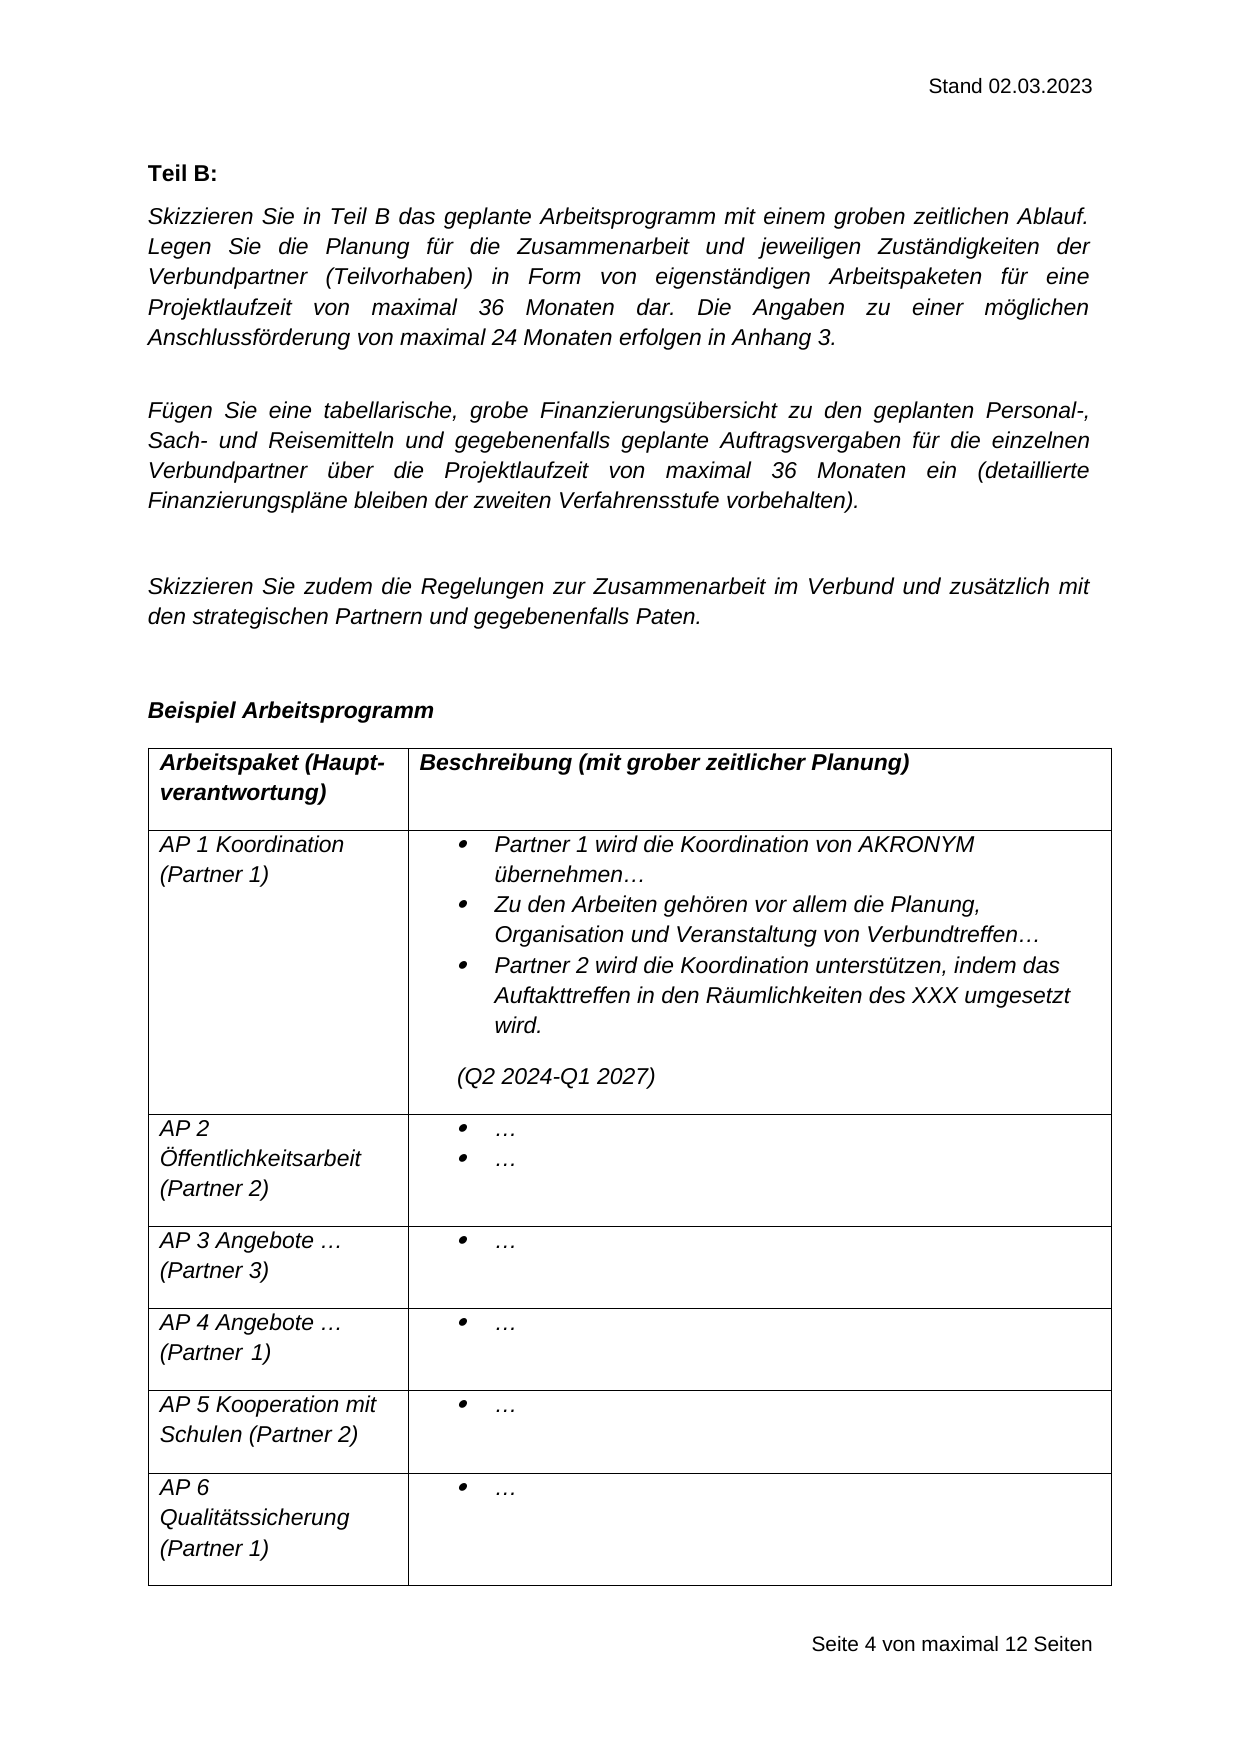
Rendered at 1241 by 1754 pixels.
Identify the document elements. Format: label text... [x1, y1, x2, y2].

table_cell AP 2 Öffentlichkeitsarbeit (Partner 2) [149, 1115, 408, 1226]
table_cell AP 4 Angebote … (Partner 1) [149, 1309, 408, 1390]
table_cell … … [409, 1115, 1111, 1226]
table_cell … [409, 1309, 1111, 1390]
table_header Arbeitspaket (Haupt-verantwortung) [149, 749, 408, 830]
table_cell … [409, 1391, 1111, 1473]
table_cell … [409, 1227, 1111, 1308]
table_cell AP 1 Koordination (Partner 1) [149, 831, 408, 1114]
text Skizzieren Sie in Teil B das geplante Arbeitsprogramm mit einem groben zeitlichen Ablauf. Legen Sie die Planung für die Zusammenarbeit und jeweiligen Zuständigkeiten der Verbundpartner (Teilvorhaben) in Form von eigenständigen Arbeitspaketen für eine Projektlaufzeit von maximal 36 Monaten dar. Die Angaben zu einer möglichen Anschlussförderung von maximal 24 Monaten erfolgen in Anhang 3. [148, 203, 1092, 350]
table_cell … [409, 1474, 1111, 1585]
table_cell AP 3 Angebote … (Partner 3) [149, 1227, 408, 1308]
text Beispiel Arbeitsprogramm [148, 697, 1092, 723]
table_cell AP 6 Qualitätssicherung (Partner 1) [149, 1474, 408, 1585]
table_header Beschreibung (mit grober zeitlicher Planung) [409, 749, 1111, 830]
table_cell AP 5 Kooperation mit Schulen (Partner 2) [149, 1391, 408, 1473]
text Fügen Sie eine tabellarische, grobe Finanzierungsübersicht zu den geplanten Personal-, Sach- und Reisemitteln und gegebenenfalls geplante Auftragsvergaben für die einzelnen Verbundpartner über die Projektlaufzeit von maximal 36 Monaten ein (detaillierte Finanzierungspläne bleiben der zweiten Verfahrensstufe vorbehalten). [148, 397, 1092, 514]
text Teil B: [148, 160, 1092, 187]
text Skizzieren Sie zudem die Regelungen zur Zusammenarbeit im Verbund und zusätzlich mit den strategischen Partnern und gegebenenfalls Paten. [148, 573, 1092, 629]
table_cell Partner 1 wird die Koordination von AKRONYM übernehmen… Zu den Arbeiten gehören vor allem die Planung, Organisation und Veranstaltung von Verbundtreffen… Partner 2 wird die Koordination unterstützen, indem das Auftakttreffen in den Räumlichkeiten des XXX umgesetzt wird. (Q2 2024-Q1 2027) [409, 831, 1111, 1114]
